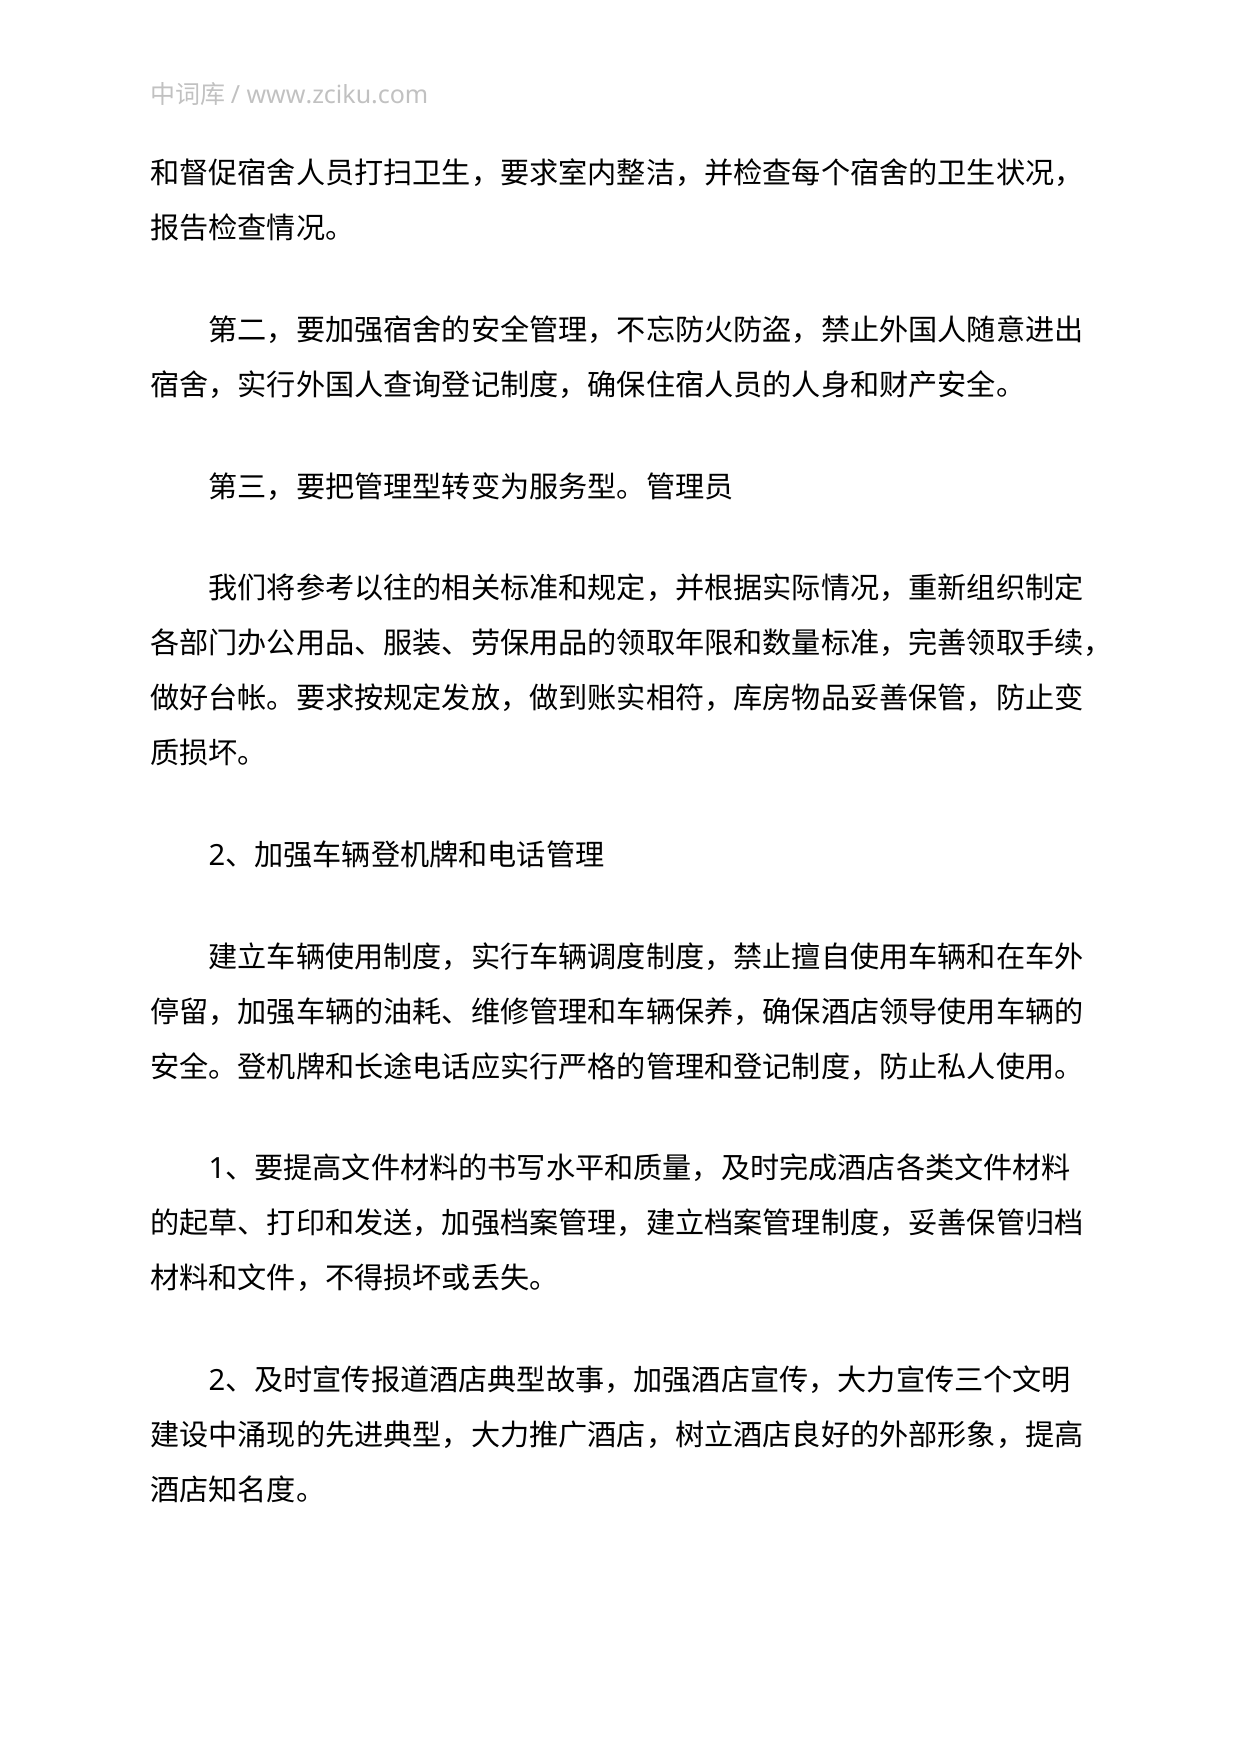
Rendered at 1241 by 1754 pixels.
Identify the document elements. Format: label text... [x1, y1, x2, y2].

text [150, 150, 1090, 247]
text 建立车辆使用制度，实行车辆调度制度，禁止擅自使用车辆和在车外停留，加强车辆的油耗、维修管理和车辆保养，确保酒店领导使用车辆的安全。登机牌和长途电话应实行严格的管理和登记制度，防止私人使用。 [150, 933, 1090, 1086]
text 第三，要把管理型转变为服务型。管理员 [150, 463, 1090, 506]
text 第二，要加强宿舍的安全管理，不忘防火防盗，禁止外国人随意进出宿舍，实行外国人查询登记制度，确保住宿人员的人身和财产安全。 [150, 307, 1090, 404]
text 2、及时宣传报道酒店典型故事，加强酒店宣传，大力宣传三个文明建设中涌现的先进典型，大力推广酒店，树立酒店良好的外部形象，提高酒店知名度。 [150, 1357, 1090, 1509]
text 1、要提高文件材料的书写水平和质量，及时完成酒店各类文件材料的起草、打印和发送，加强档案管理，建立档案管理制度，妥善保管归档材料和文件，不得损坏或丢失。 [150, 1145, 1090, 1297]
text 我们将参考以往的相关标准和规定，并根据实际情况，重新组织制定各部门办公用品、服装、劳保用品的领取年限和数量标准，完善领取手续，做好台帐。要求按规定发放，做到账实相符，库房物品妥善保管，防止变质损坏。 [150, 565, 1090, 772]
text 2、加强车辆登机牌和电话管理 [150, 832, 1090, 874]
